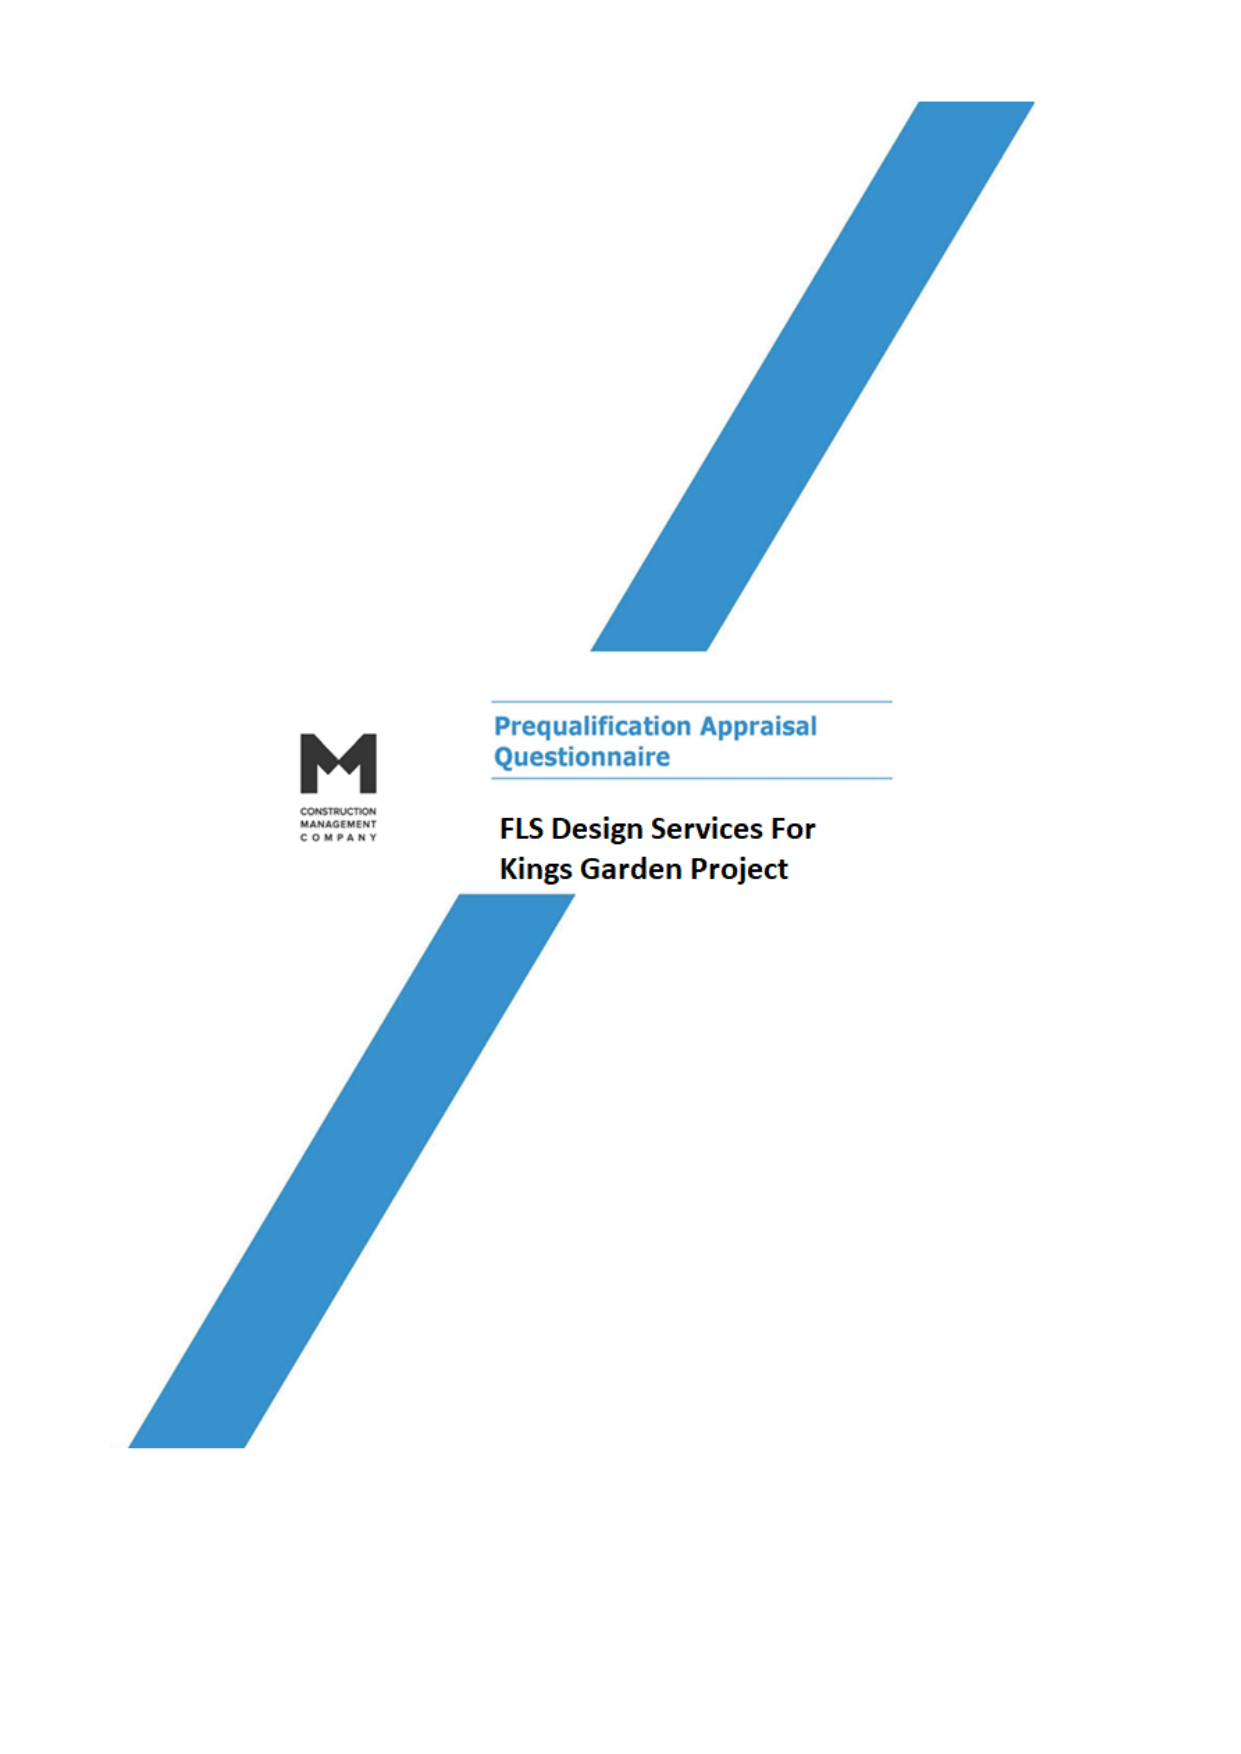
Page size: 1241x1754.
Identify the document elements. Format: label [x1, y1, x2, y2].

picture [61, 37, 1146, 1565]
